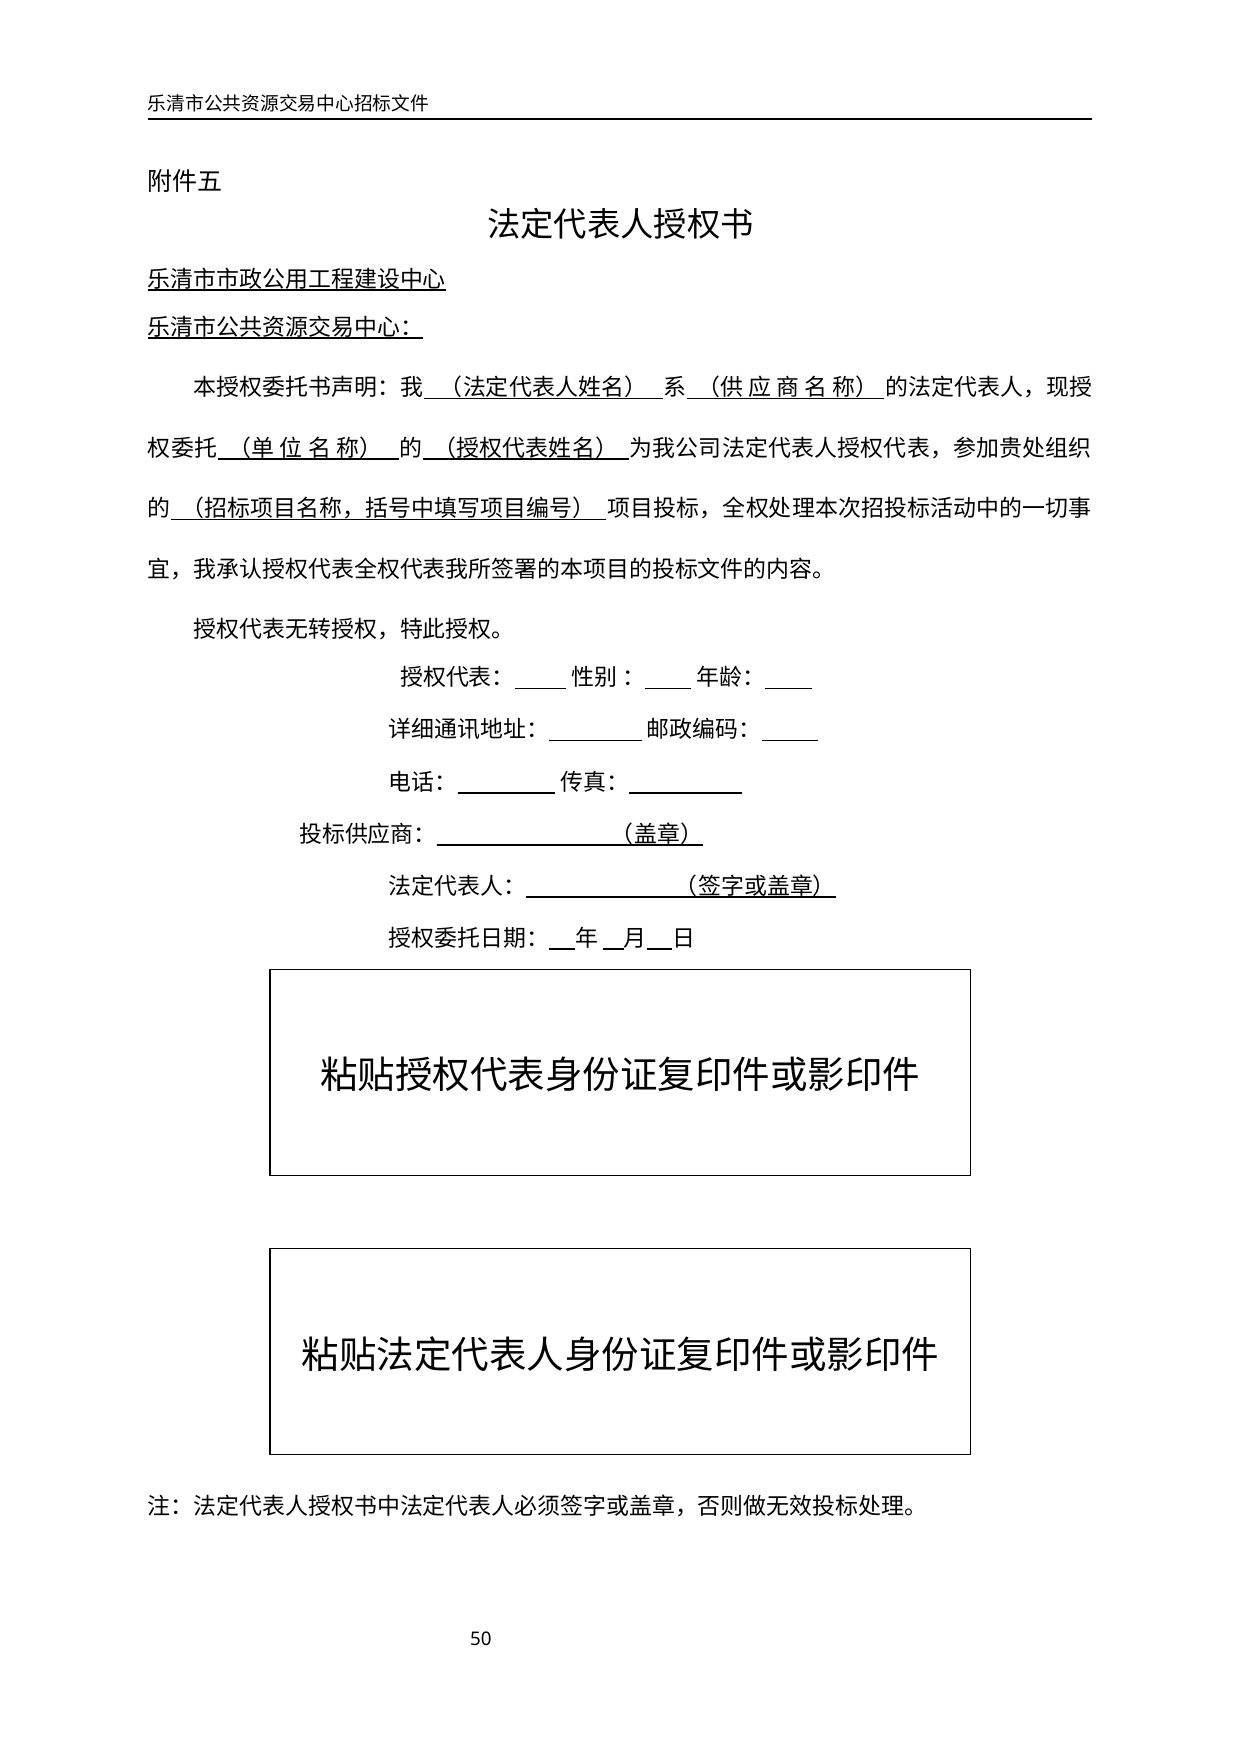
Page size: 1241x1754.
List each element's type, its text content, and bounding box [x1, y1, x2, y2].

text 电话： 传真： [148, 748, 1092, 800]
text 授权代表： 性别 ： 年龄： [366, 644, 1092, 696]
text 乐清市公共资源交易中心： [148, 294, 1092, 342]
text 投标供应商： （盖章） [148, 800, 1092, 852]
text 本授权委托书声明：我 （法定代表人姓名） 系 （供 应 商 名 称） 的法定代表人，现授权委托 （单 位 名 称） 的 （授权代表姓名） 为我公司法定代表人授权代表，参加贵处组织的 （招标项目名称，括号中填写项目编号） 项目投标，全权处理本次招投标活动中的一切事宜，我承认授权代表全权代表我所签署的本项目的投标文件的内容。 [148, 342, 1092, 584]
text 注：法定代表人授权书中法定代表人必须签字或盖章，否则做无效投标处理。 [148, 1473, 1092, 1521]
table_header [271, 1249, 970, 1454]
text 法定代表人： （签字或盖章） [148, 852, 1047, 904]
text 授权代表无转授权，特此授权。 [148, 584, 1092, 644]
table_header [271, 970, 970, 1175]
text 法定代表人授权书 [148, 198, 1092, 246]
text 授权委托日期： 年 月 日 [148, 904, 1092, 957]
text 乐清市市政公用工程建设中心 [148, 246, 1092, 294]
text 附件五 [148, 150, 1092, 198]
text 详细通讯地址： 邮政编码： [148, 696, 1092, 748]
